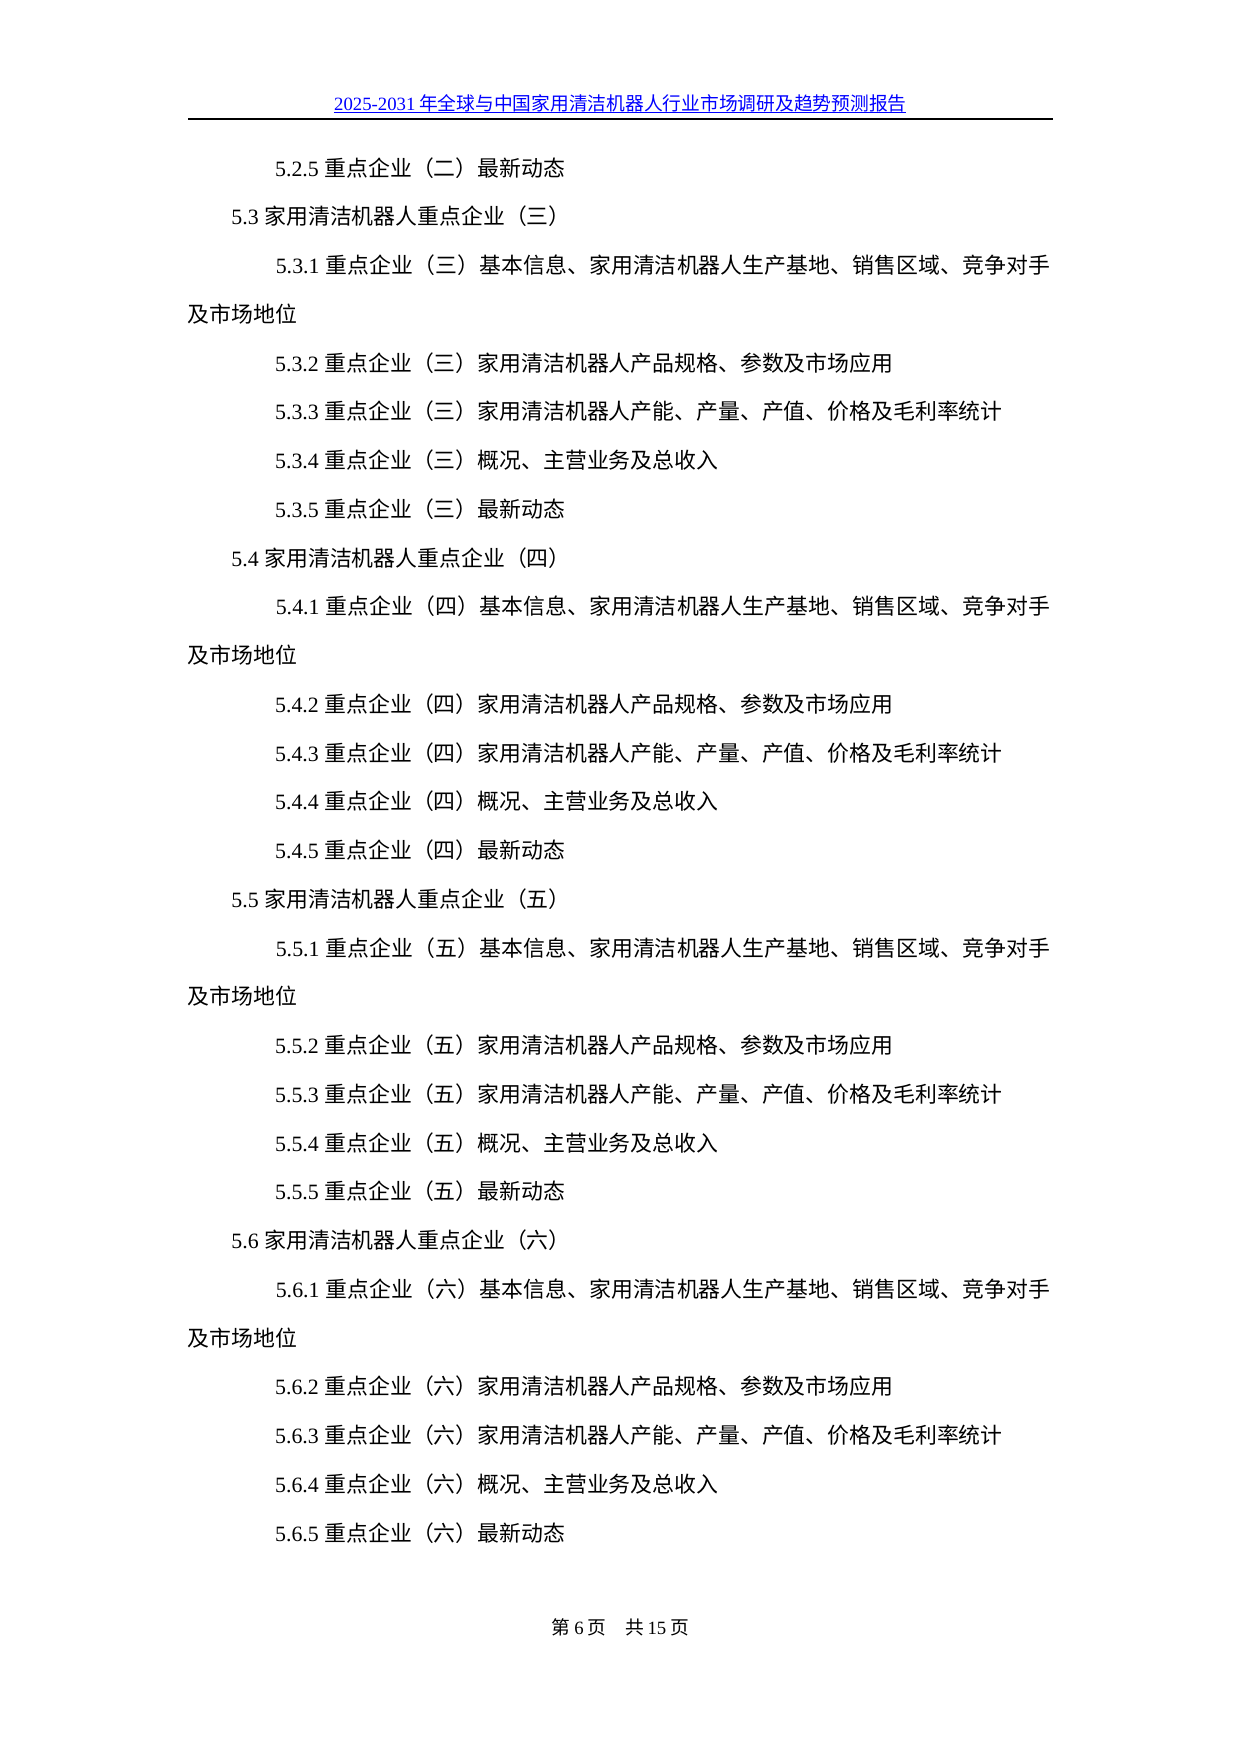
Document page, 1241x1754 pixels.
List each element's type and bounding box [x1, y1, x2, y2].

text [187, 150, 1053, 1548]
